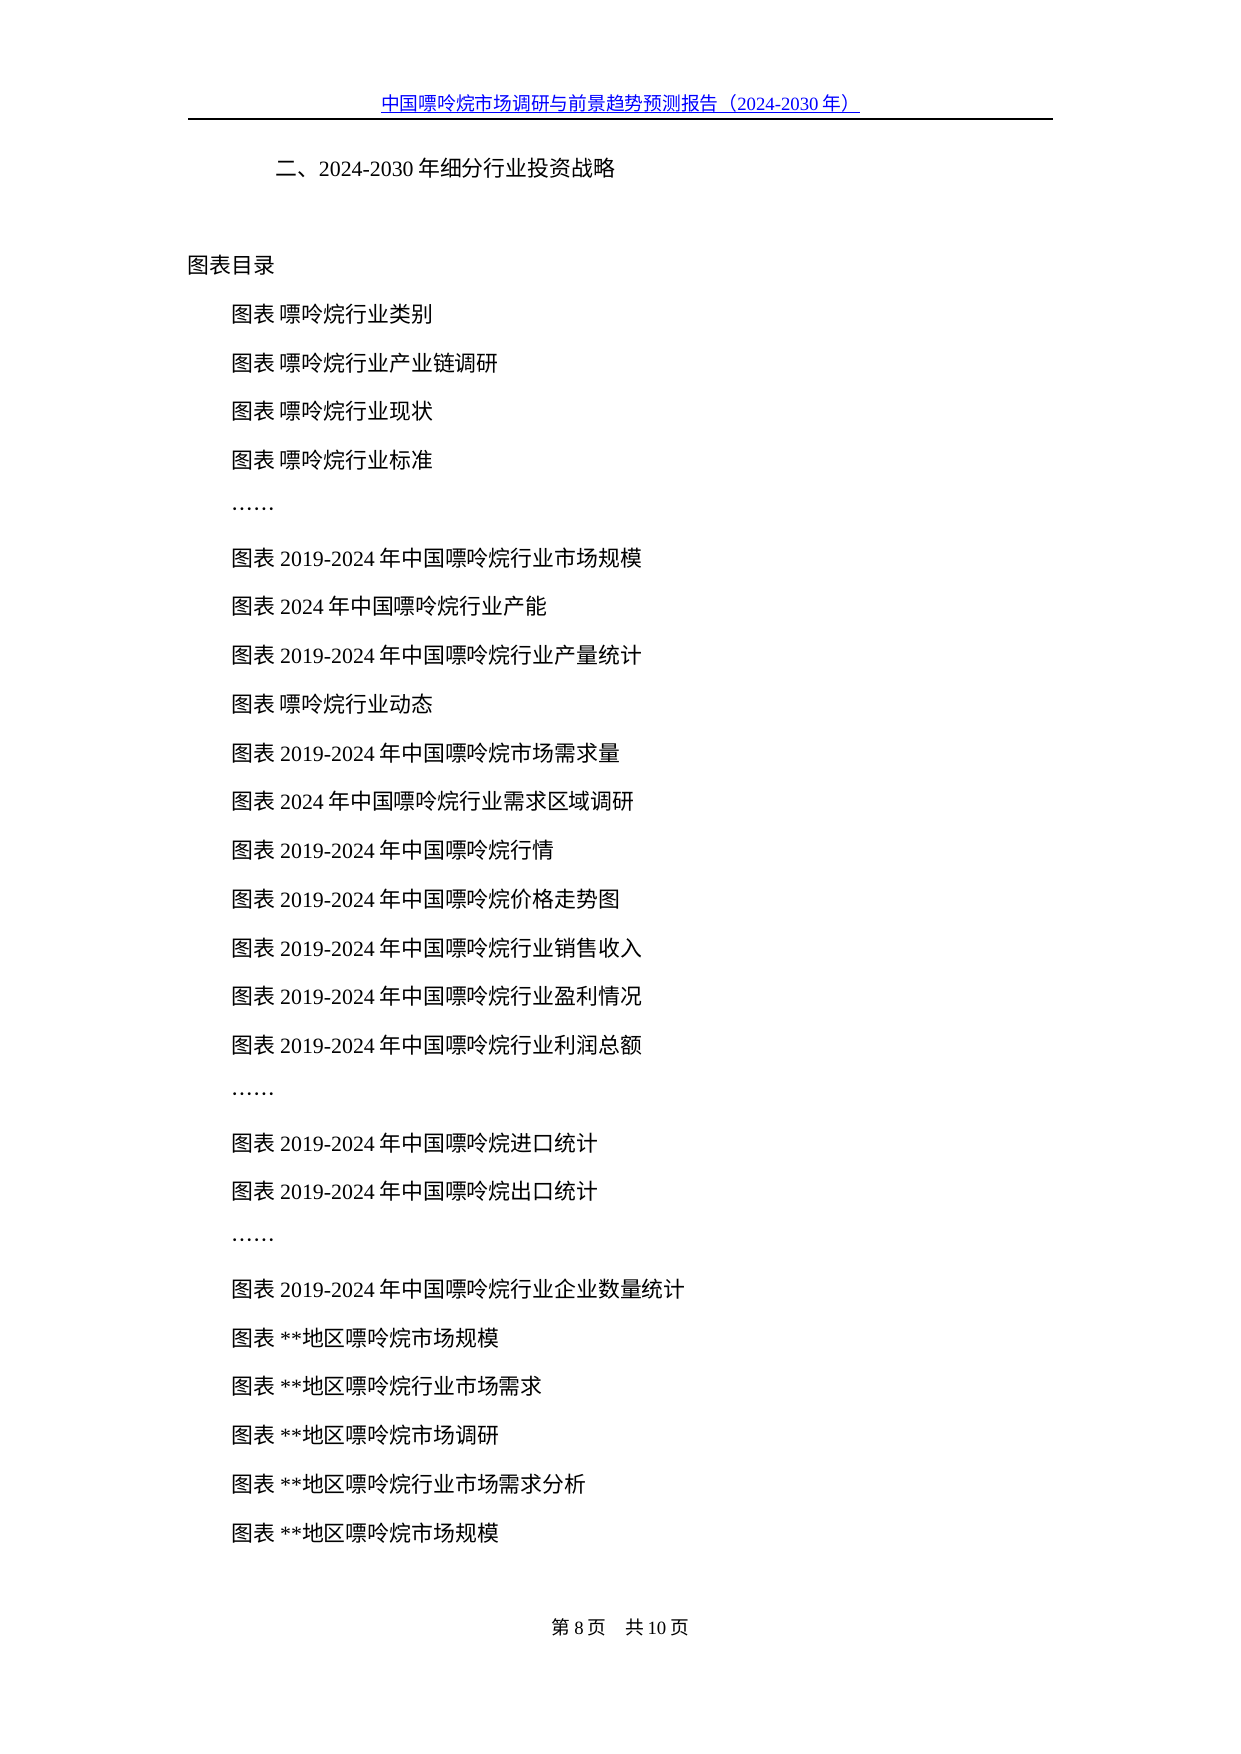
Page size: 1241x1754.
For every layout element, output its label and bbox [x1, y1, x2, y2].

text [187, 150, 1053, 1548]
